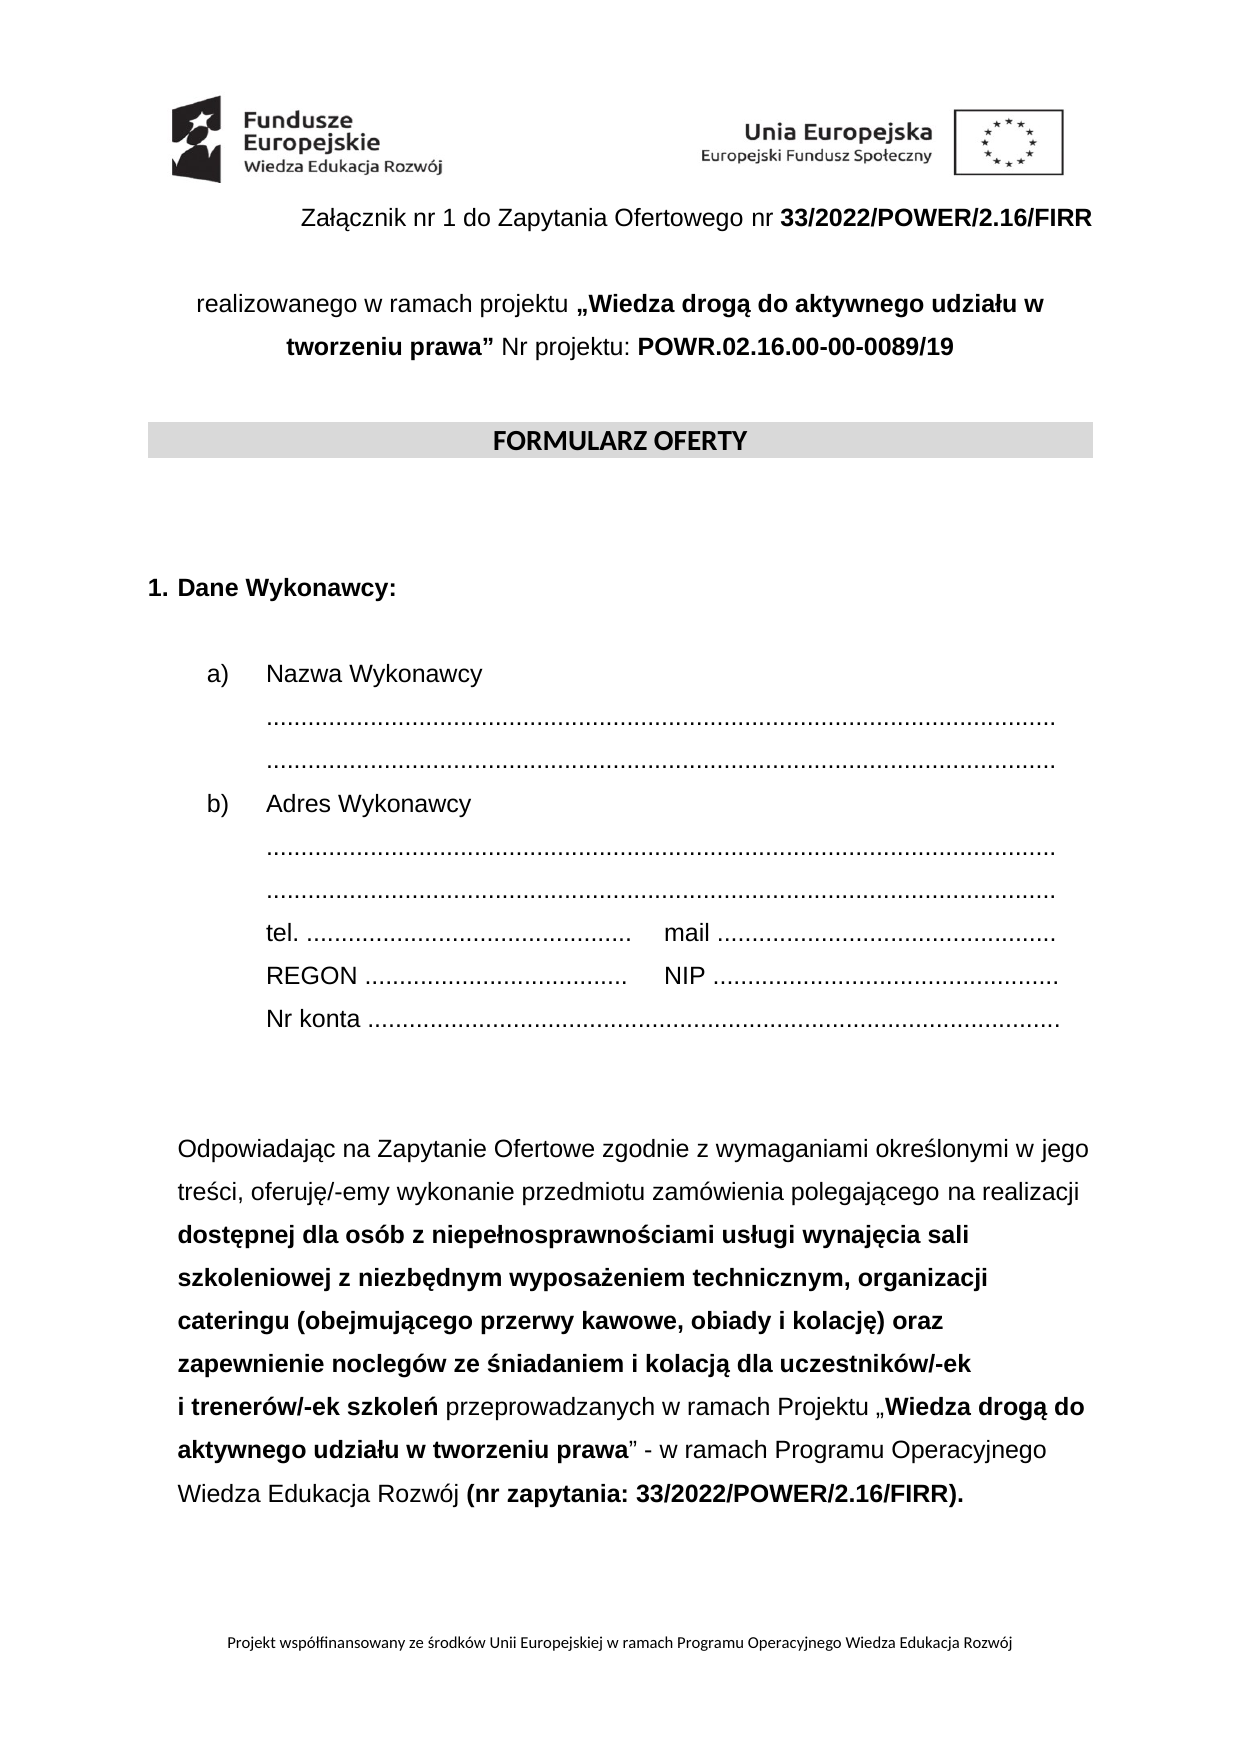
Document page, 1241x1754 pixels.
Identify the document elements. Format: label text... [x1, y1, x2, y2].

text .................................................................................................................. [266, 875, 1093, 903]
text .................................................................................................................. [266, 702, 1093, 731]
subtitle Dane Wykonawcy: [148, 573, 1093, 602]
picture [147, 73, 1093, 203]
text Nr konta .................................................................................................... [266, 1004, 1093, 1033]
list Nazwa Wykonawcy [207, 659, 1093, 688]
text realizowanego w ramach projektu „Wiedza drogą do aktywnego udziału w tworzeniu prawa” Nr projektu: POWR.02.16.00-00-0089/19 [148, 289, 1093, 361]
text Odpowiadając na Zapytanie Ofertowe zgodnie z wymaganiami określonymi w jego treści, oferuję/-emy wykonanie przedmiotu zamówienia polegającego na realizacji dostępnej dla osób z niepełnosprawnościami usługi wynajęcia sali szkoleniowej z niezbędnym wyposażeniem technicznym, organizacji cateringu (obejmującego przerwy kawowe, obiady i kolację) oraz zapewnienie noclegów ze śniadaniem i kolacją dla uczestników/-ek i trenerów/-ek szkoleń przeprowadzanych w ramach Projektu „Wiedza drogą do aktywnego udziału w tworzeniu prawa” - w ramach Programu Operacyjnego Wiedza Edukacja Rozwój (nr zapytania: 33/2022/POWER/2.16/FIRR). [177, 1133, 1093, 1507]
subtitle FORMULARZ OFERTY [148, 422, 1093, 458]
text Załącznik nr 1 do Zapytania Ofertowego nr 33/2022/POWER/2.16/FIRR [148, 203, 1093, 231]
text tel. ............................................... mail ................................................. [266, 918, 1093, 947]
list Adres Wykonawcy [207, 788, 1093, 817]
text .................................................................................................................. [266, 745, 1093, 774]
text REGON ...................................... NIP .................................................. [266, 961, 1093, 990]
text .................................................................................................................. [266, 832, 1093, 860]
